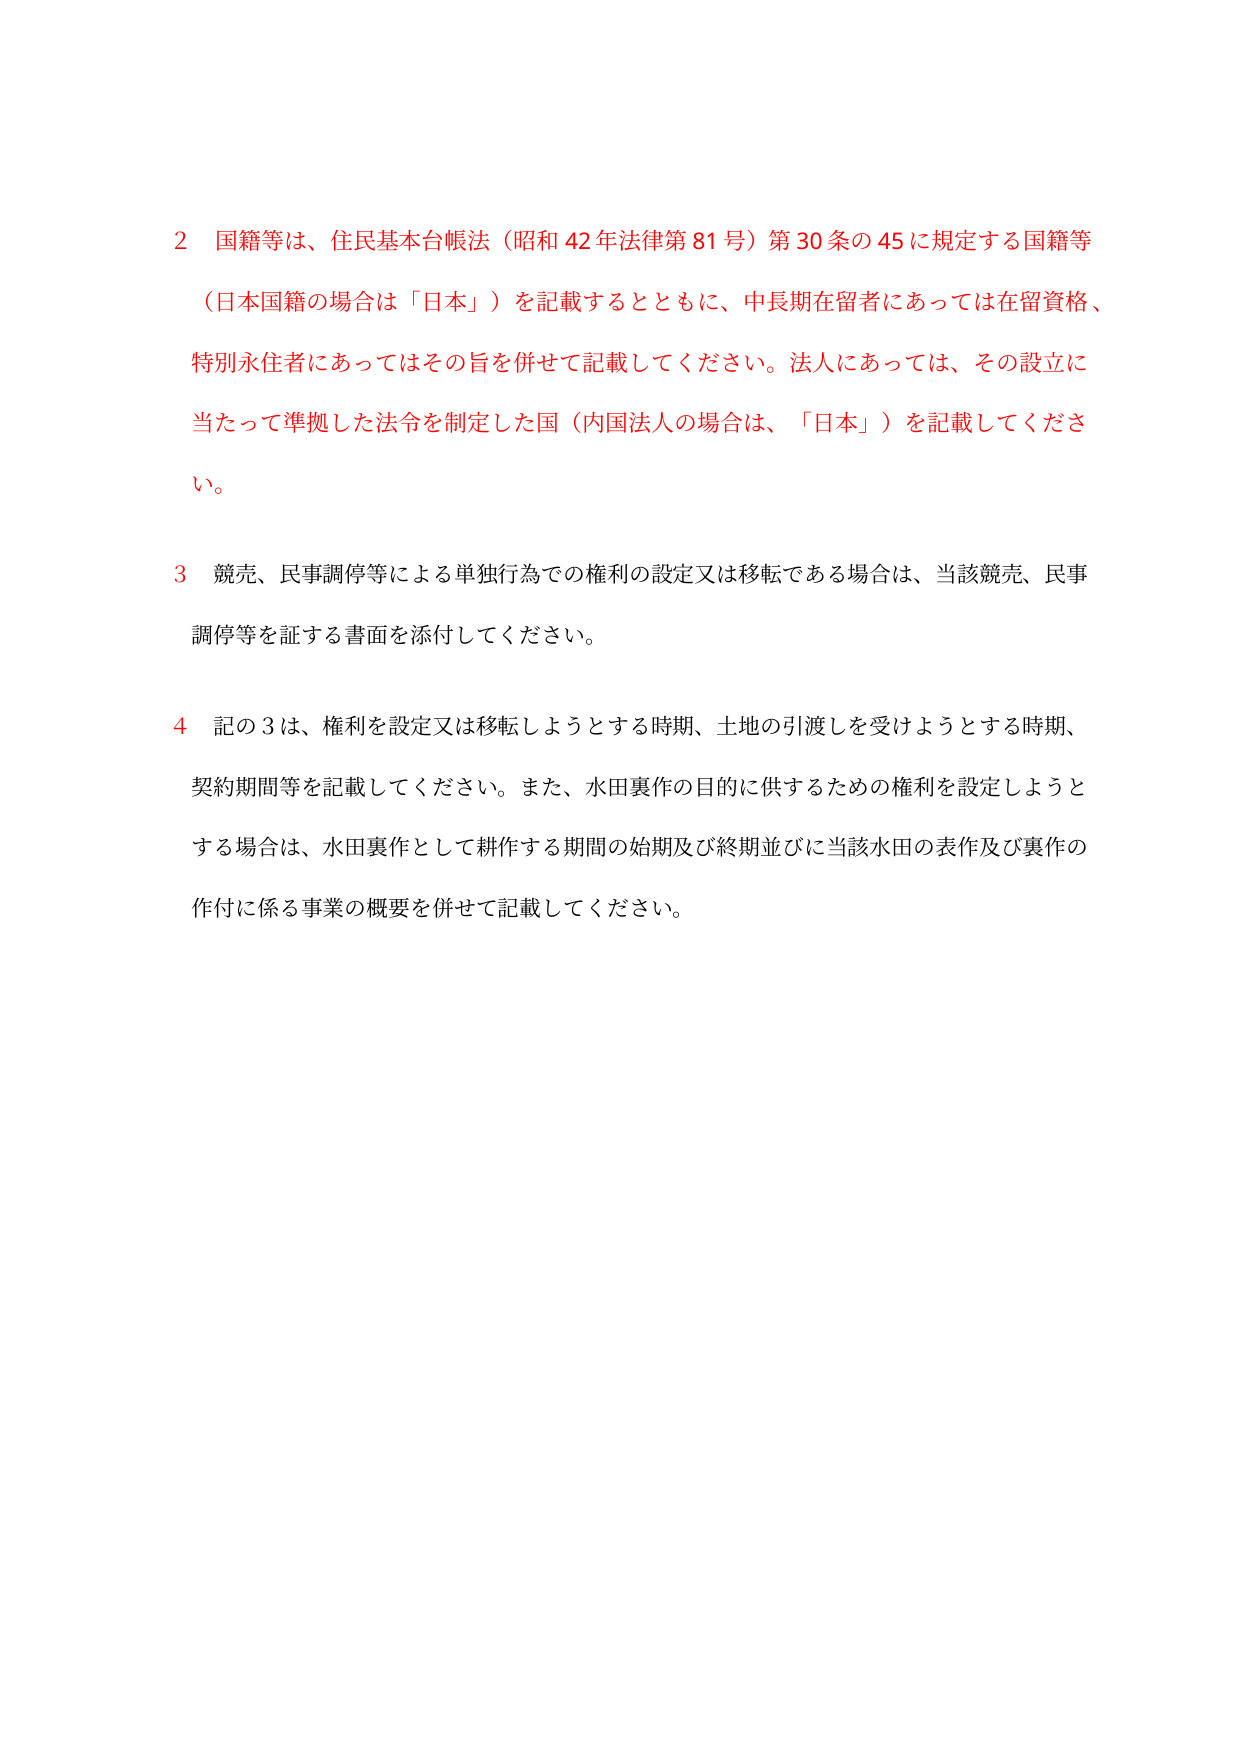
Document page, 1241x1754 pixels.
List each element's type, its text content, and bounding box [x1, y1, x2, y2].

text ４ 記の３は、権利を設定又は移転しようとする時期、土地の引渡しを受けようとする時期、契約期間等を記載してください。また、水田裏作の目的に供するための権利を設定しようとする場合は、水田裏作として耕作する期間の始期及び終期並びに当該水田の表作及び裏作の作付に係る事業の概要を併せて記載してください。 [148, 695, 1092, 937]
text ３ 競売、民事調停等による単独行為での権利の設定又は移転である場合は、当該競売、民事調停等を証する書面を添付してください。 [148, 543, 1092, 664]
text ２ 国籍等は、住民基本台帳法（昭和42年法律第81号）第30条の45に規定する国籍等（日本国籍の場合は「日本」）を記載するとともに、中長期在留者にあっては在留資格、特別永住者にあってはその旨を併せて記載してください。法人にあっては、その設立に当たって準拠した法令を制定した国（内国法人の場合は、「日本」）を記載してください。 [148, 210, 1092, 513]
